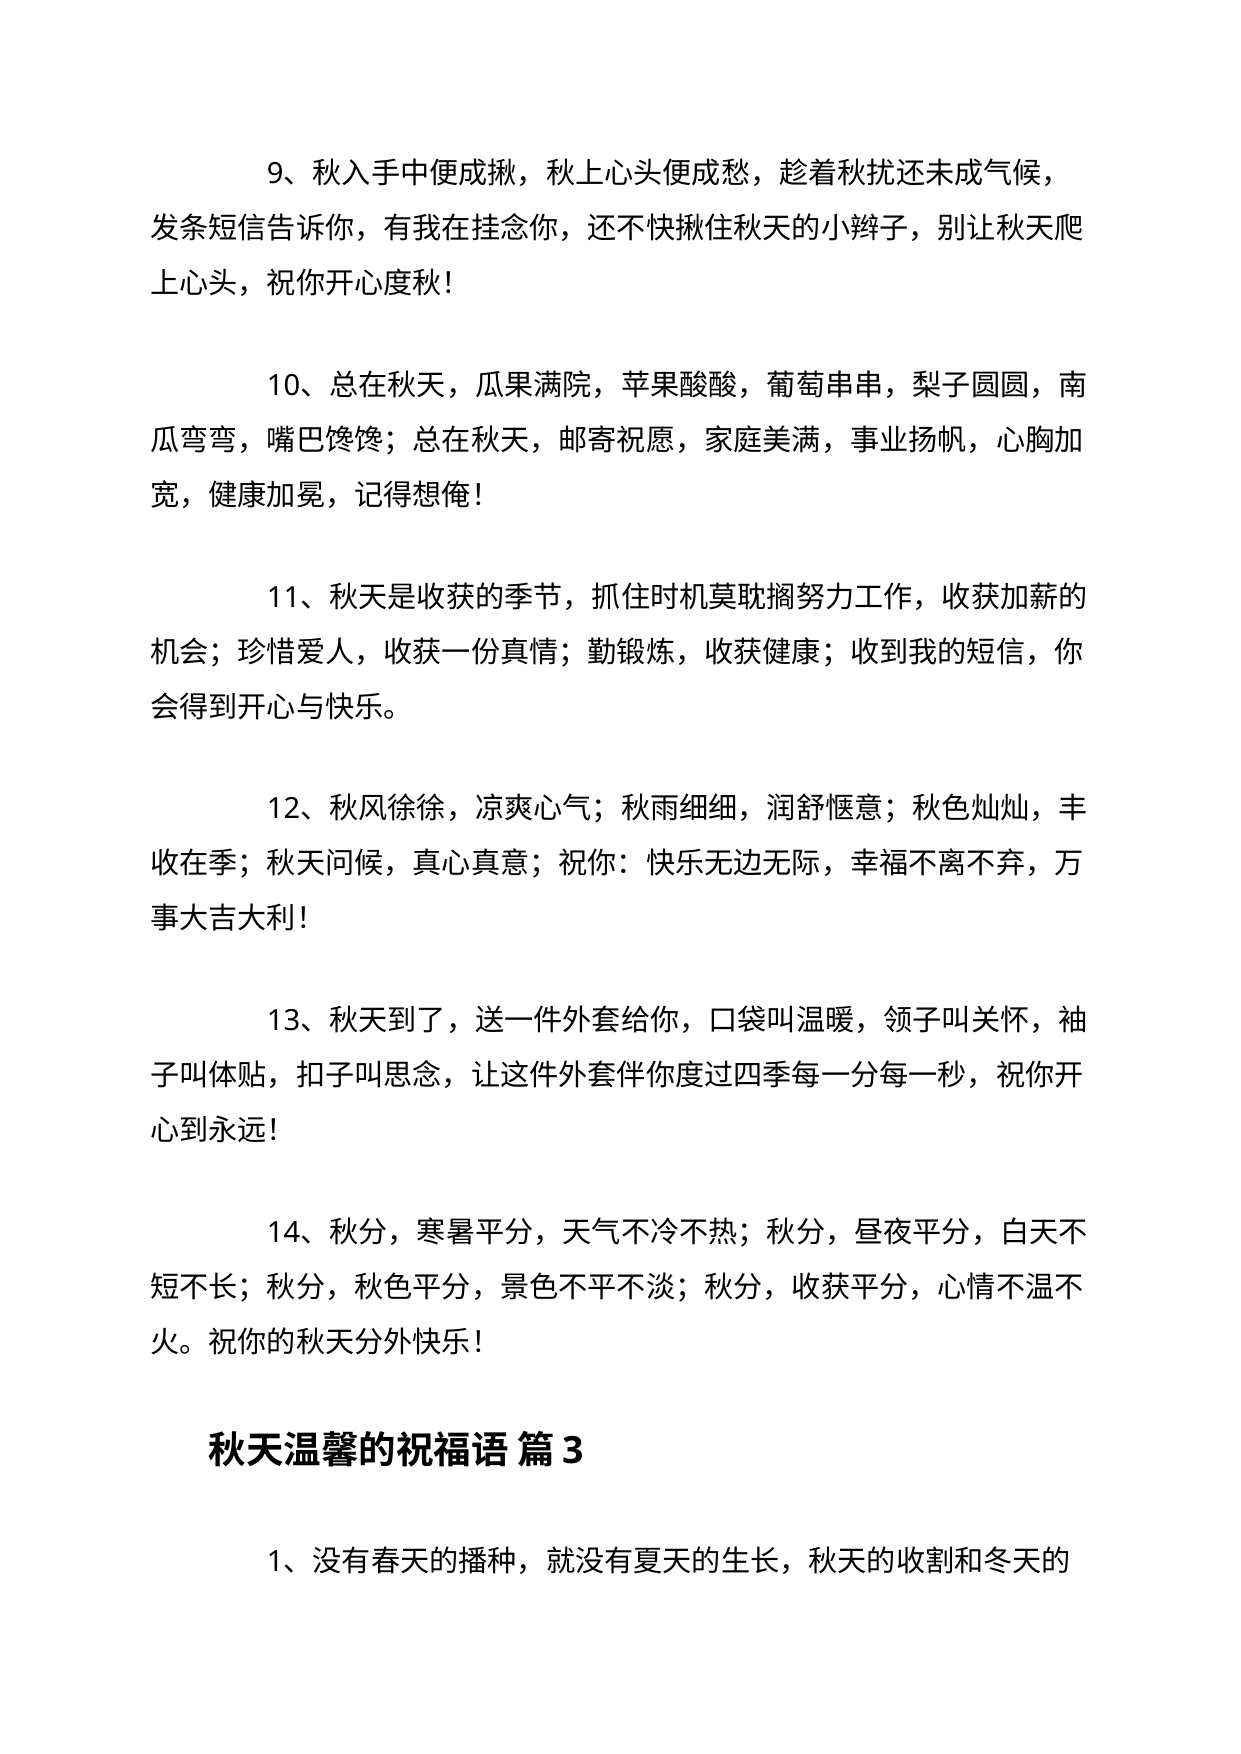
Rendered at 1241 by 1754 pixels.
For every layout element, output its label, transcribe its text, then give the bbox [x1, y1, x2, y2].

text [150, 1538, 1090, 1580]
text 秋天温馨的祝福语 篇3 [150, 1420, 1090, 1474]
text 14、秋分，寒暑平分，天气不冷不热；秋分，昼夜平分，白天不短不长；秋分，秋色平分，景色不平不淡；秋分，收获平分，心情不温不火。祝你的秋天分外快乐！ [150, 1208, 1090, 1361]
text 13、秋天到了，送一件外套给你，口袋叫温暖，领子叫关怀，袖子叫体贴，扣子叫思念，让这件外套伴你度过四季每一分每一秒，祝你开心到永远！ [150, 997, 1090, 1149]
text 9、秋入手中便成揪，秋上心头便成愁，趁着秋扰还未成气候，发条短信告诉你，有我在挂念你，还不快揪住秋天的小辫子，别让秋天爬上心头，祝你开心度秋！ [150, 150, 1090, 302]
text 12、秋风徐徐，凉爽心气；秋雨细细，润舒惬意；秋色灿灿，丰收在季；秋天问候，真心真意；祝你：快乐无边无际，幸福不离不弃，万事大吉大利！ [150, 785, 1090, 937]
text 10、总在秋天，瓜果满院，苹果酸酸，葡萄串串，梨子圆圆，南瓜弯弯，嘴巴馋馋；总在秋天，邮寄祝愿，家庭美满，事业扬帆，心胸加宽，健康加冕，记得想俺！ [150, 362, 1090, 514]
text 11、秋天是收获的季节，抓住时机莫耽搁努力工作，收获加薪的机会；珍惜爱人，收获一份真情；勤锻炼，收获健康；收到我的短信，你会得到开心与快乐。 [150, 573, 1090, 726]
